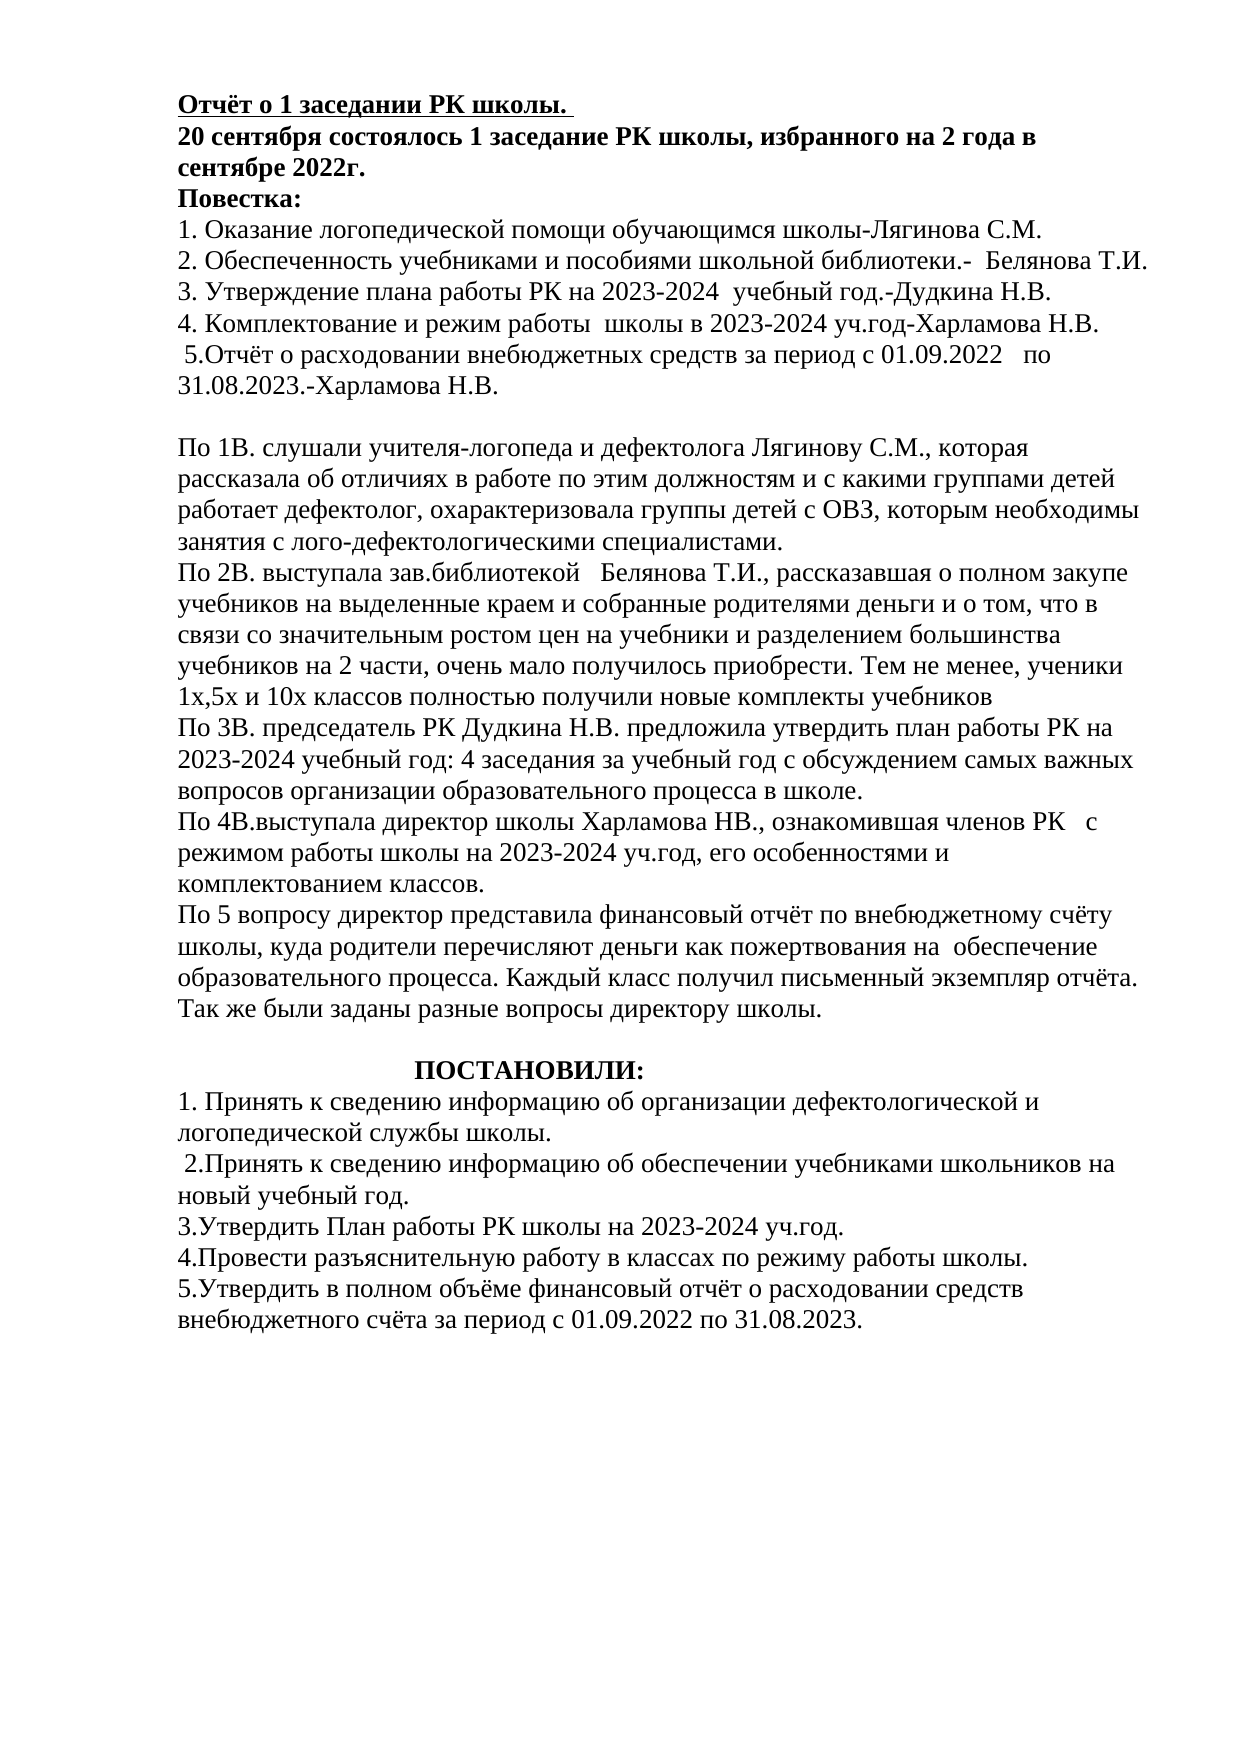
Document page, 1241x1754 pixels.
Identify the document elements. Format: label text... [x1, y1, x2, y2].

text Отчёт о 1 заседании РК школы. [177, 89, 1152, 120]
text По 1В. слушали учителя-логопеда и дефектолога Лягинову С.М., которая рассказала об отличиях в работе по этим должностям и с какими группами детей работает дефектолог, охарактеризовала группы детей с ОВЗ, которым необходимы занятия с лого-дефектологическими специалистами. [177, 431, 1152, 556]
text 20 сентября состоялось 1 заседание РК школы, избранного на 2 года в сентябре 2022г. [177, 120, 1152, 182]
text По 2В. выступала зав.библиотекой Белянова Т.И., рассказавшая о полном закупе учебников на выделенные краем и собранные родителями деньги и о том, что в связи со значительным ростом цен на учебники и разделением большинства учебников на 2 части, очень мало получилось приобрести. Тем не менее, ученики 1х,5х и 10х классов полностью получили новые комплекты учебников [177, 556, 1152, 712]
text Так же были заданы разные вопросы директору школы. [177, 992, 1152, 1023]
text 2. Обеспеченность учебниками и пособиями школьной библиотеки.- Белянова Т.И. [177, 244, 1152, 276]
text 3. Утверждение плана работы РК на 2023-2024 учебный год.-Дудкина Н.В. [177, 276, 1152, 307]
text 1. Принять к сведению информацию об организации дефектологической и логопедической службы школы. [177, 1085, 1152, 1148]
text 3.Утвердить План работы РК школы на 2023-2024 уч.год. [177, 1210, 1152, 1241]
text 2.Принять к сведению информацию об обеспечении учебниками школьников на новый учебный год. [177, 1148, 1152, 1210]
text По 4В.выступала директор школы Харламова НВ., ознакомившая членов РК с режимом работы школы на 2023-2024 уч.год, его особенностями и комплектованием классов. [177, 805, 1152, 898]
text 4.Провести разъяснительную работу в классах по режиму работы школы. [177, 1241, 1152, 1272]
text ПОСТАНОВИЛИ: [177, 1054, 1152, 1085]
text 1. Оказание логопедической помощи обучающимся школы-Лягинова С.М. [177, 213, 1152, 244]
text Повестка: [177, 182, 1152, 213]
text 5.Утвердить в полном объёме финансовый отчёт о расходовании средств внебюджетного счёта за период с 01.09.2022 по 31.08.2023. [177, 1272, 1152, 1334]
text 4. Комплектование и режим работы школы в 2023-2024 уч.год-Харламова Н.В. [177, 307, 1152, 338]
text По 5 вопросу директор представила финансовый отчёт по внебюджетному счёту школы, куда родители перечисляют деньги как пожертвования на обеспечение образовательного процесса. Каждый класс получил письменный экземпляр отчёта. [177, 898, 1152, 992]
text 5.Отчёт о расходовании внебюджетных средств за период с 01.09.2022 по 31.08.2023.-Харламова Н.В. [177, 338, 1152, 400]
text По 3В. председатель РК Дудкина Н.В. предложила утвердить план работы РК на 2023-2024 учебный год: 4 заседания за учебный год с обсуждением самых важных вопросов организации образовательного процесса в школе. [177, 712, 1152, 805]
